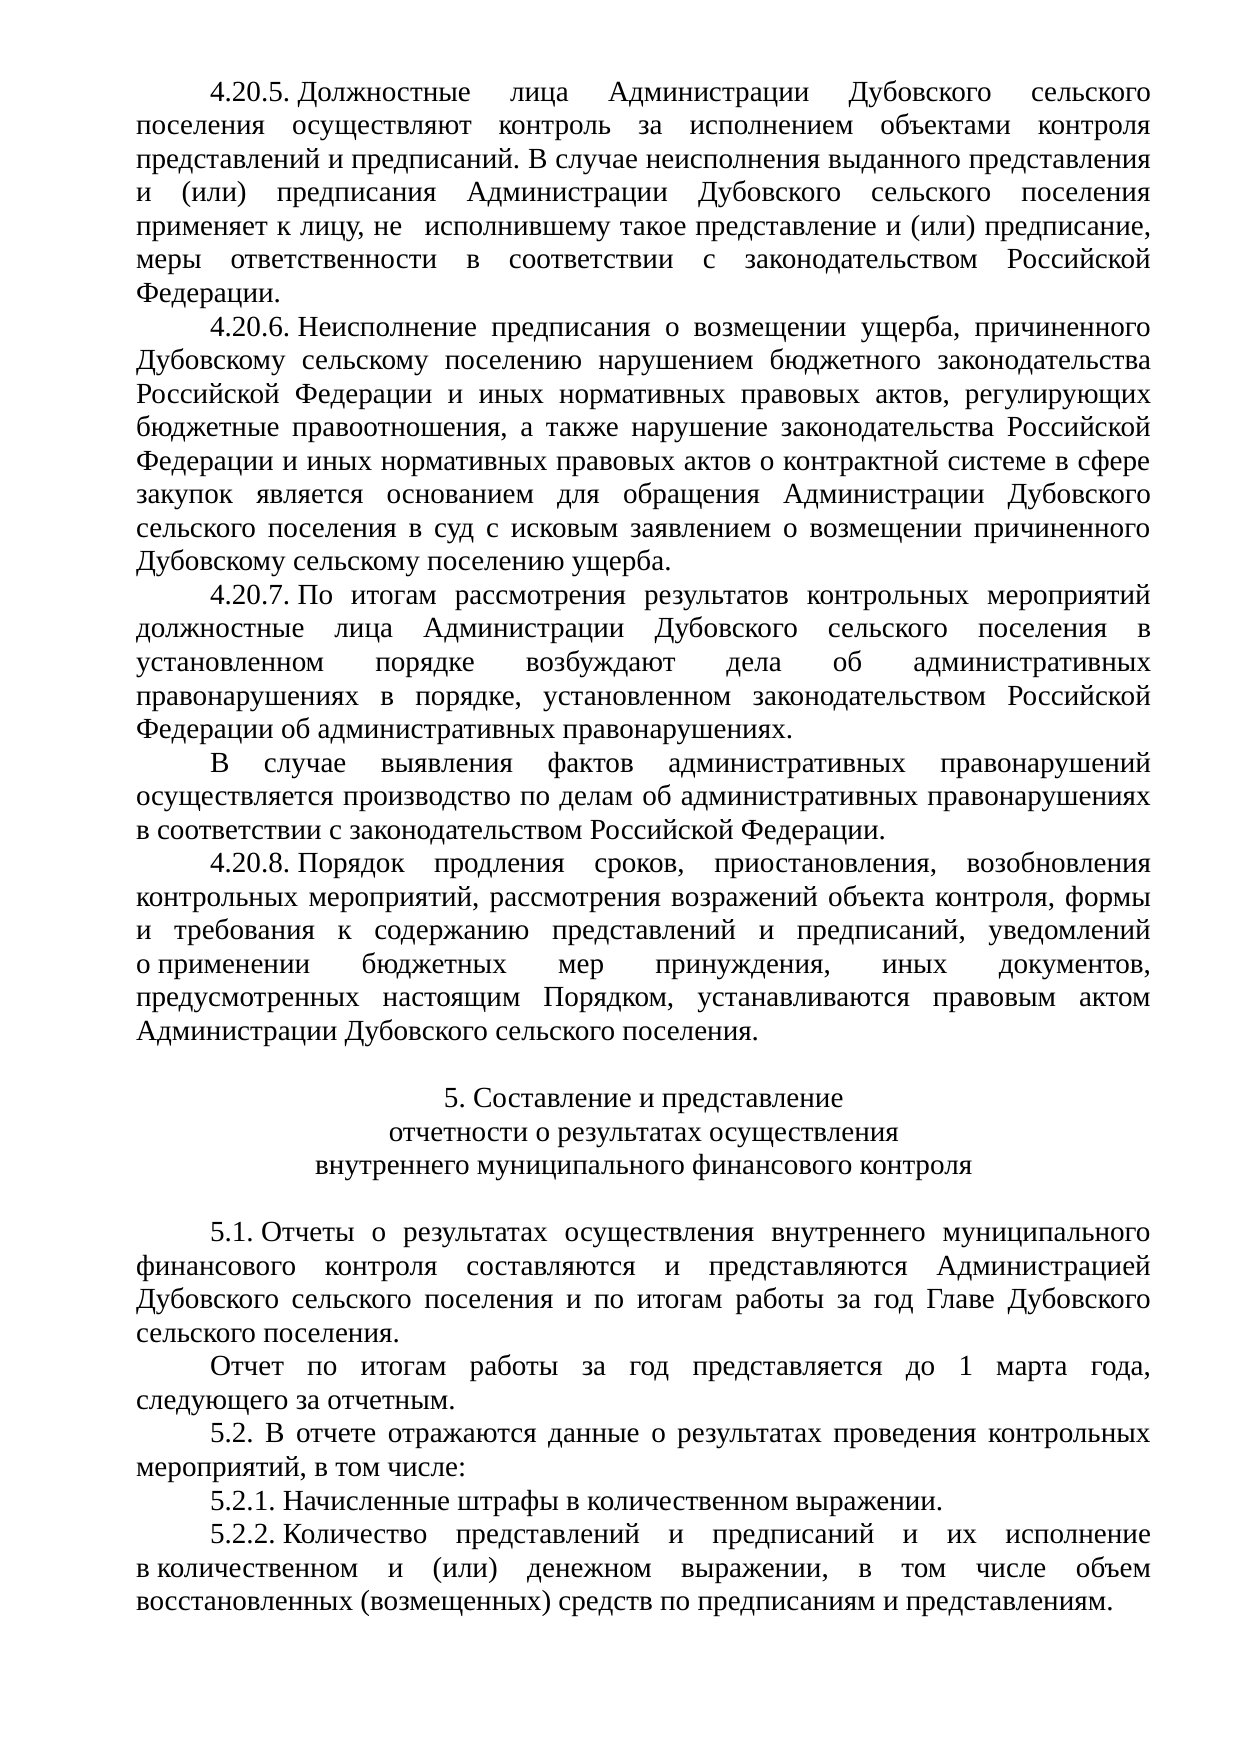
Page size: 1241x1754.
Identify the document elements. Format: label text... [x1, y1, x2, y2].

text 5.2.2. Количество представлений и предписаний и их исполнение в количественном и (или) денежном выражении, в том числе объем восстановленных (возмещенных) средств по предписаниям и представлениям. [136, 1516, 1152, 1617]
text 4.20.6. Неисполнение предписания о возмещении ущерба, причиненного Дубовскому сельскому поселению нарушением бюджетного законодательства Российской Федерации и иных нормативных правовых актов, регулирующих бюджетные правоотношения, а также нарушение законодательства Российской Федерации и иных нормативных правовых актов о контрактной системе в сфере закупок является основанием для обращения Администрации Дубовского сельского поселения в суд с исковым заявлением о возмещении причиненного Дубовскому сельскому поселению ущерба. [136, 309, 1152, 577]
text Отчет по итогам работы за год представляется до 1 марта года, следующего за отчетным. [136, 1348, 1152, 1416]
text 5.2. В отчете отражаются данные о результатах проведения контрольных мероприятий, в том числе: [136, 1416, 1152, 1483]
text 5.1. Отчеты о результатах осуществления внутреннего муниципального финансового контроля составляются и представляются Администрацией Дубовского сельского поселения и по итогам работы за год Главе Дубовского сельского поселения. [136, 1214, 1152, 1348]
text 4.20.7. По итогам рассмотрения результатов контрольных мероприятий должностные лица Администрации Дубовского сельского поселения в установленном порядке возбуждают дела об административных правонарушениях в порядке, установленном законодательством Российской Федерации об административных правонарушениях. [136, 577, 1152, 745]
text 4.20.5. Должностные лица Администрации Дубовского сельского поселения осуществляют контроль за исполнением объектами контроля представлений и предписаний. В случае неисполнения выданного представления и (или) предписания Администрации Дубовского сельского поселения применяет к лицу, не исполнившему такое представление и (или) предписание, меры ответственности в соответствии с законодательством Российской Федерации. [136, 74, 1152, 309]
text 5. Составление и представление [136, 1080, 1152, 1114]
text внутреннего муниципального финансового контроля [136, 1147, 1152, 1181]
text 5.2.1. Начисленные штрафы в количественном выражении. [136, 1483, 1152, 1516]
text В случае выявления фактов административных правонарушений осуществляется производство по делам об административных правонарушениях в соответствии с законодательством Российской Федерации. [136, 745, 1152, 845]
text отчетности о результатах осуществления [136, 1114, 1152, 1147]
text 4.20.8. Порядок продления сроков, приостановления, возобновления контрольных мероприятий, рассмотрения возражений объекта контроля, формы и требования к содержанию представлений и предписаний, уведомлений о применении бюджетных мер принуждения, иных документов, предусмотренных настоящим Порядком, устанавливаются правовым актом Администрации Дубовского сельского поселения. [136, 845, 1152, 1047]
